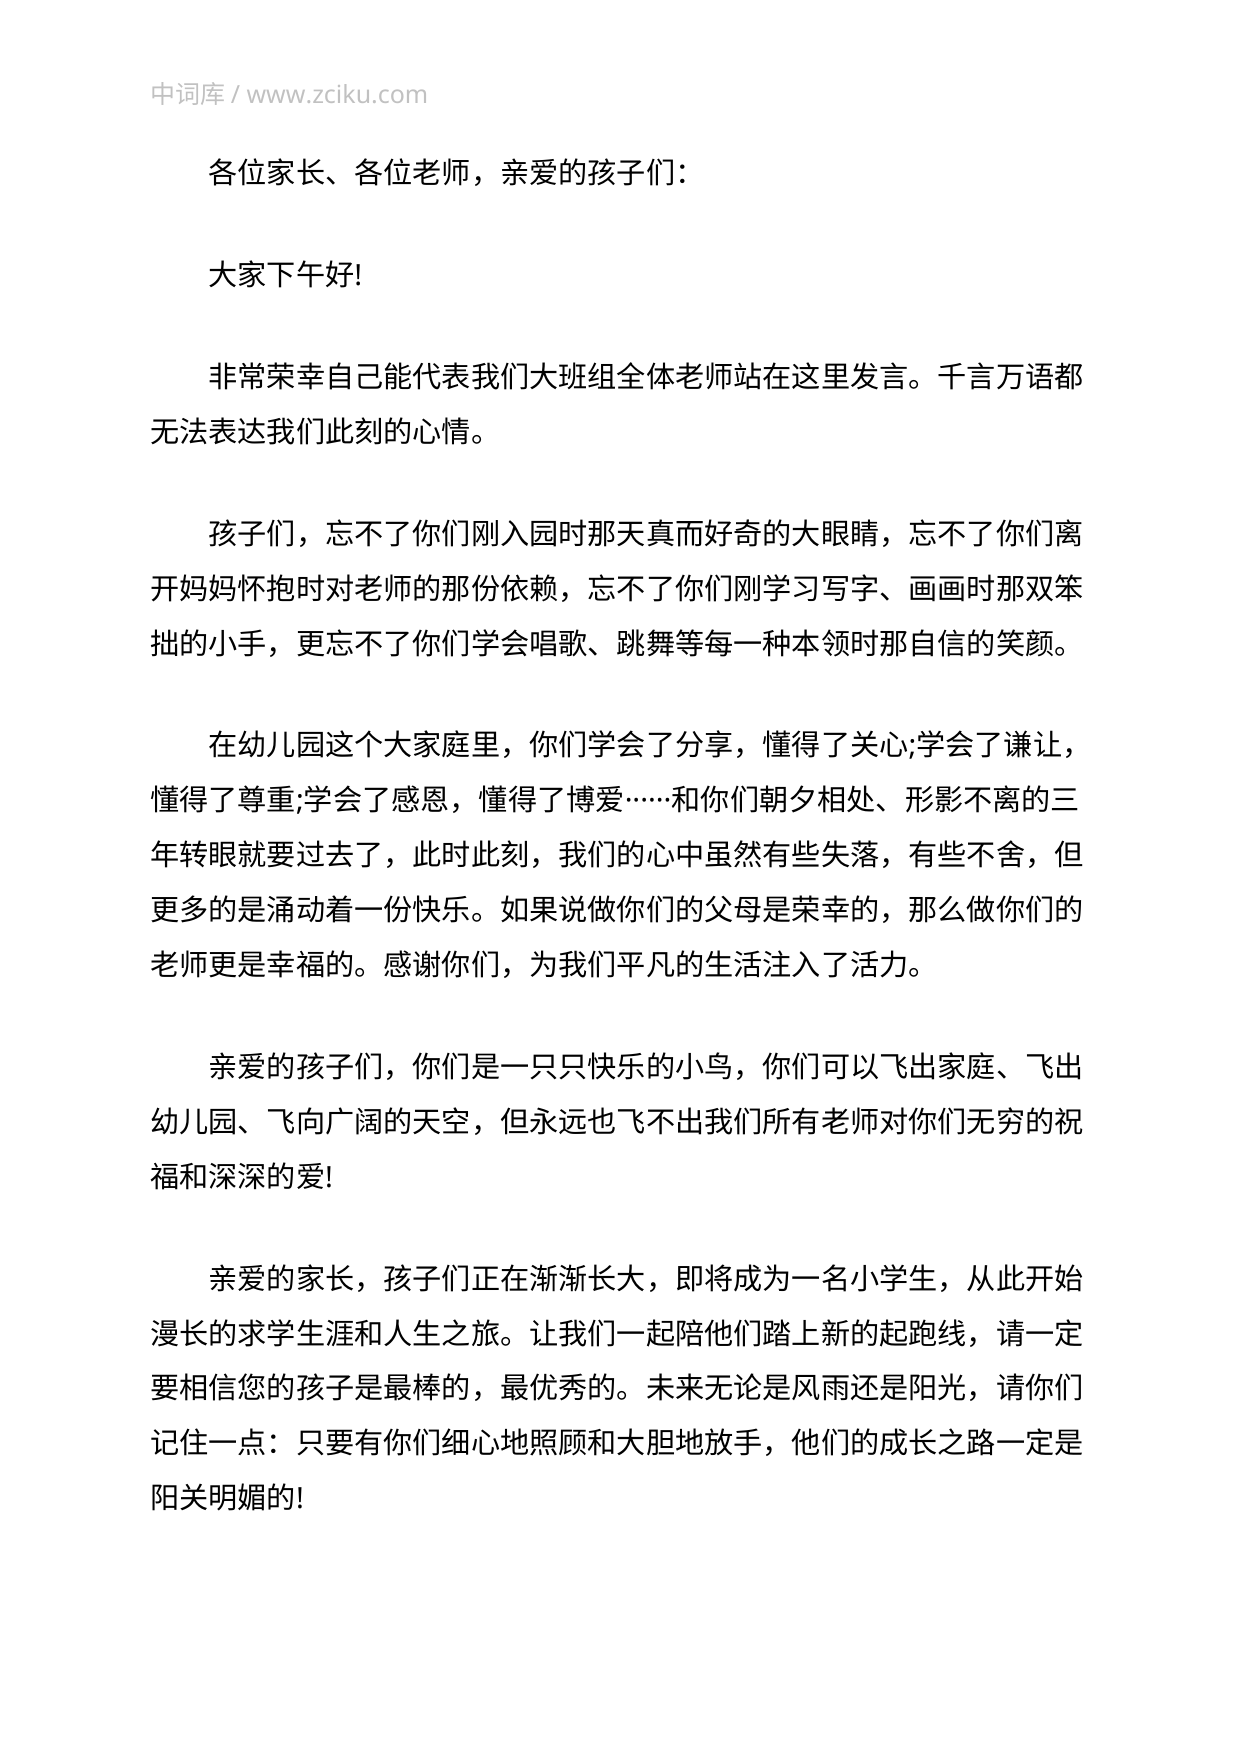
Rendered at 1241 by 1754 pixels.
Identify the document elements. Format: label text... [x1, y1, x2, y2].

text 亲爱的孩子们，你们是一只只快乐的小鸟，你们可以飞出家庭、飞出幼儿园、飞向广阔的天空，但永远也飞不出我们所有老师对你们无穷的祝福和深深的爱! [150, 1043, 1090, 1196]
text 孩子们，忘不了你们刚入园时那天真而好奇的大眼睛，忘不了你们离开妈妈怀抱时对老师的那份依赖，忘不了你们刚学习写字、画画时那双笨拙的小手，更忘不了你们学会唱歌、跳舞等每一种本领时那自信的笑颜。 [150, 510, 1090, 662]
text 非常荣幸自己能代表我们大班组全体老师站在这里发言。千言万语都无法表达我们此刻的心情。 [150, 354, 1090, 451]
text 各位家长、各位老师，亲爱的孩子们： [150, 150, 1090, 192]
text 大家下午好! [150, 252, 1090, 294]
text 亲爱的家长，孩子们正在渐渐长大，即将成为一名小学生，从此开始漫长的求学生涯和人生之旅。让我们一起陪他们踏上新的起跑线，请一定要相信您的孩子是最棒的，最优秀的。未来无论是风雨还是阳光，请你们记住一点：只要有你们细心地照顾和大胆地放手，他们的成长之路一定是阳关明媚的! [150, 1255, 1090, 1517]
text 在幼儿园这个大家庭里，你们学会了分享，懂得了关心;学会了谦让，懂得了尊重;学会了感恩，懂得了博爱······和你们朝夕相处、形影不离的三年转眼就要过去了，此时此刻，我们的心中虽然有些失落，有些不舍，但更多的是涌动着一份快乐。如果说做你们的父母是荣幸的，那么做你们的老师更是幸福的。感谢你们，为我们平凡的生活注入了活力。 [150, 722, 1090, 984]
